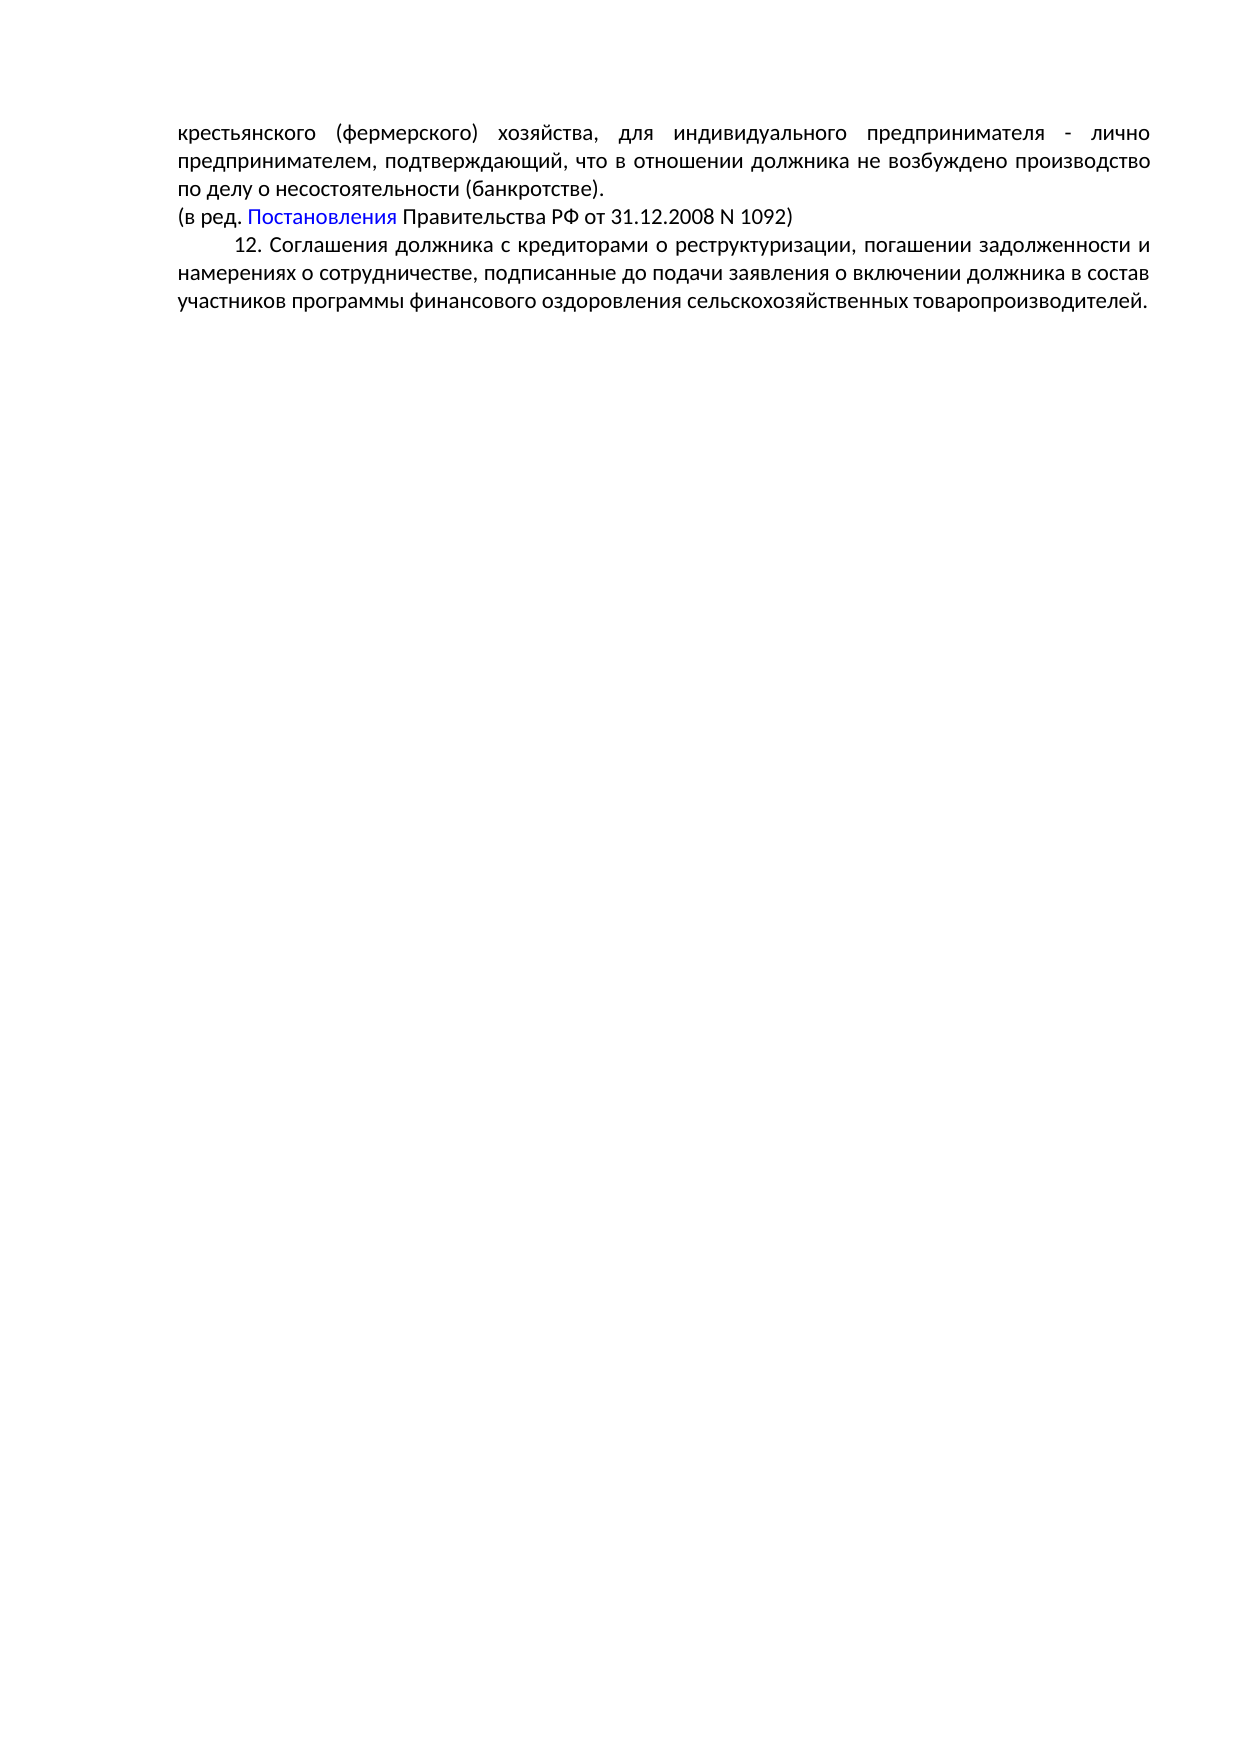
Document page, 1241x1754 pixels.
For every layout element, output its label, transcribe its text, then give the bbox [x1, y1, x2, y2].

text 12. Соглашения должника с кредиторами о реструктуризации, погашении задолженности и намерениях о сотрудничестве, подписанные до подачи заявления о включении должника в состав участников программы финансового оздоровления сельскохозяйственных товаропроизводителей. [177, 230, 1152, 314]
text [177, 118, 1152, 202]
text (в ред. Постановления Правительства РФ от 31.12.2008 N 1092) [177, 202, 1152, 230]
